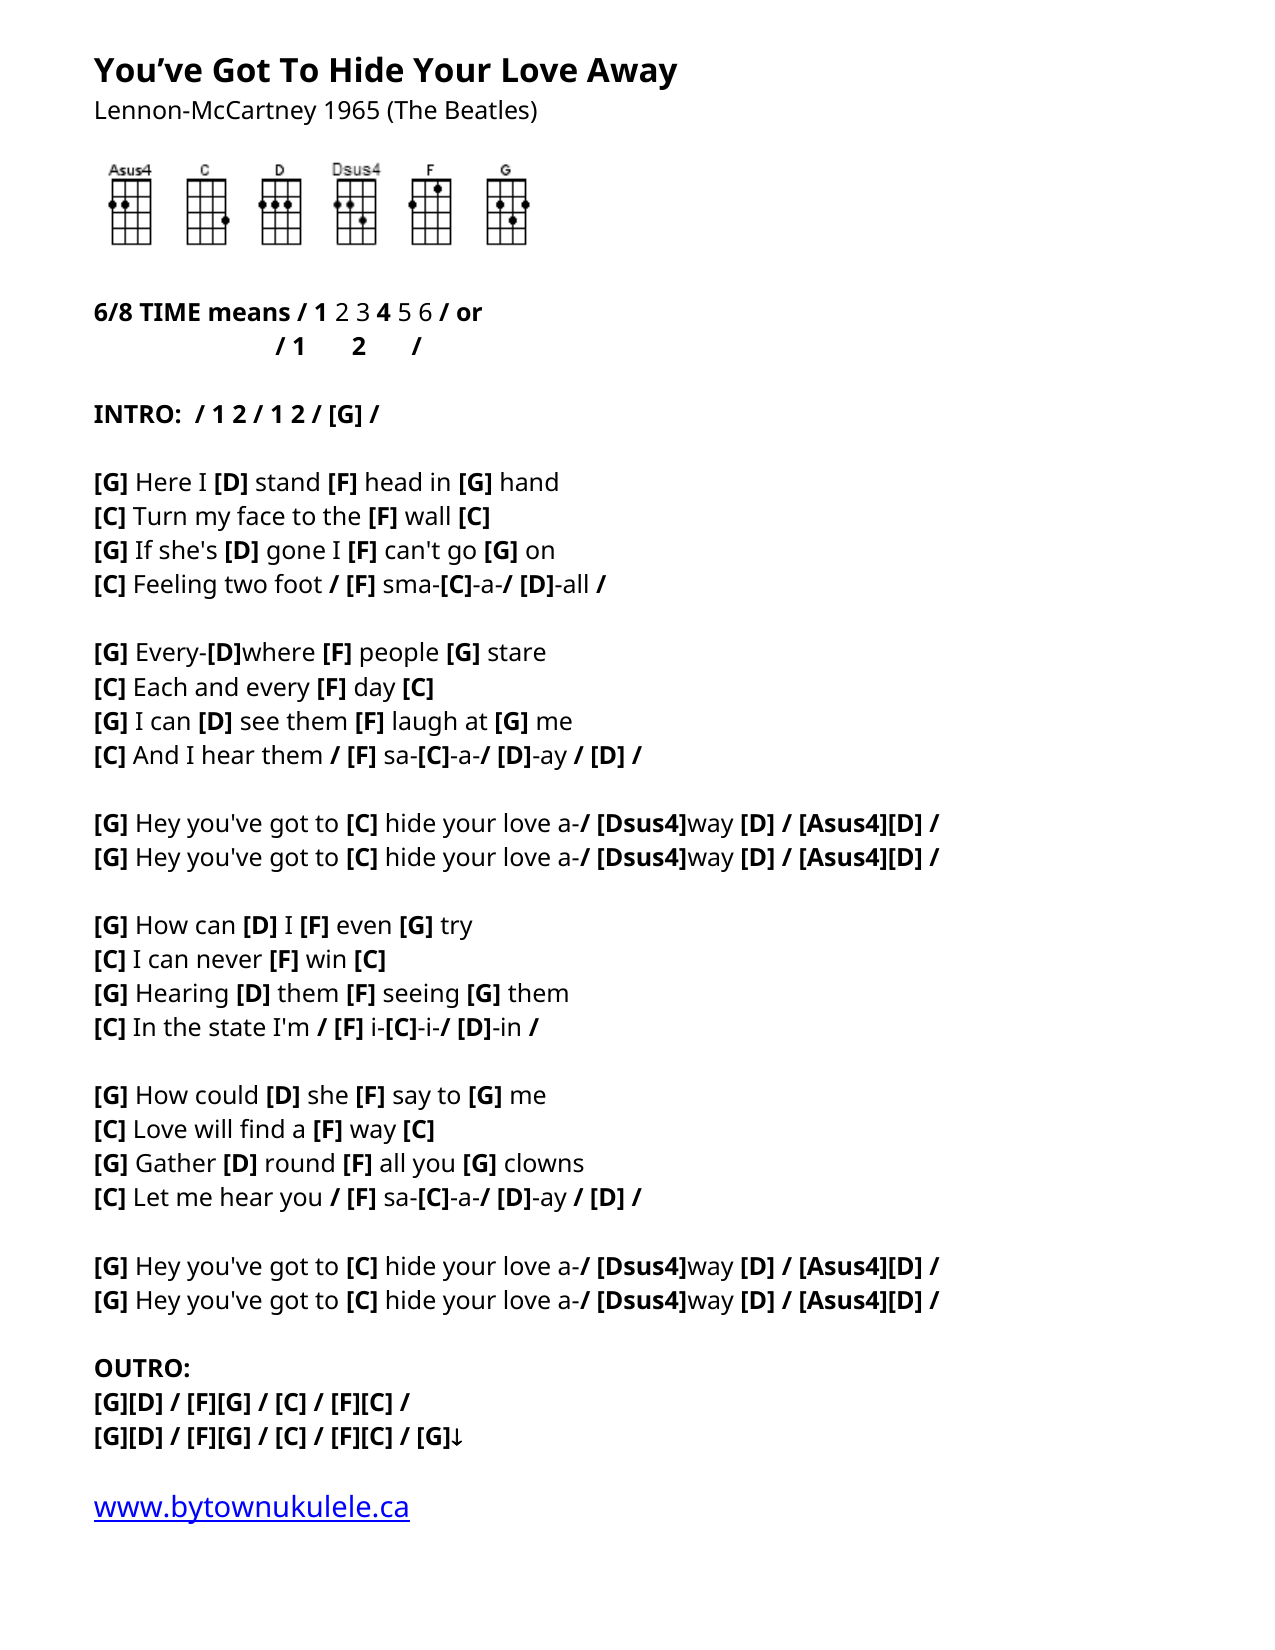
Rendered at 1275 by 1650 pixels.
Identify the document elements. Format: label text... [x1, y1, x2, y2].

text [G] Every-[D]where [F] people [G] stare [94, 635, 1256, 669]
text [G][D] / [F][G] / [C] / [F][C] / [G] [94, 1418, 1256, 1453]
text [G] How could [D] she [F] say to [G] me [94, 1078, 1256, 1112]
text [C] Feeling two foot / [F] sma-[C]-a-/ [D]-all / [94, 567, 1256, 601]
text [G] If she's [D] gone I [F] can't go [G] on [94, 533, 1256, 567]
text [C] Turn my face to the [F] wall [C] [94, 499, 1256, 533]
text [G] Hey you've got to [C] hide your love a-/ [Dsus4]way [D] / [Asus4][D] / [94, 1248, 1256, 1282]
text 6/8 TIME means / 1 2 3 4 5 6 / or [94, 294, 1256, 328]
text [C] In the state I'm / [F] i-[C]-i-/ [D]-in / [94, 1010, 1256, 1044]
text www.bytownukulele.ca [94, 1487, 1256, 1526]
picture [93, 160, 544, 261]
text [G] Gather [D] round [F] all you [G] clowns [94, 1146, 1256, 1180]
text [G] How can [D] I [F] even [G] try [94, 908, 1256, 942]
text [G] Hearing [D] them [F] seeing [G] them [94, 976, 1256, 1010]
text [G] Hey you've got to [C] hide your love a-/ [Dsus4]way [D] / [Asus4][D] / [94, 1282, 1256, 1316]
text [G] Here I [D] stand [F] head in [G] hand [94, 465, 1256, 499]
text [C] Each and every [F] day [C] [94, 669, 1256, 703]
text [G] I can [D] see them [F] laugh at [G] me [94, 703, 1256, 737]
text [C] Love will find a [F] way [C] [94, 1112, 1256, 1146]
text [C] And I hear them / [F] sa-[C]-a-/ [D]-ay / [D] / [94, 737, 1256, 771]
text [C] Let me hear you / [F] sa-[C]-a-/ [D]-ay / [D] / [94, 1180, 1256, 1214]
text Lennon-McCartney 1965 (The Beatles) [94, 92, 1256, 126]
text [G] Hey you've got to [C] hide your love a-/ [Dsus4]way [D] / [Asus4][D] / [94, 839, 1256, 873]
text INTRO: / 1 2 / 1 2 / [G] / [94, 397, 1256, 431]
text [G][D] / [F][G] / [C] / [F][C] / [94, 1384, 1256, 1418]
text / 1 2 / [94, 328, 1256, 363]
text OUTRO: [94, 1350, 1256, 1384]
text [C] I can never [F] win [C] [94, 942, 1256, 976]
text [G] Hey you've got to [C] hide your love a-/ [Dsus4]way [D] / [Asus4][D] / [94, 805, 1256, 839]
subtitle You’ve Got To Hide Your Love Away [94, 47, 1256, 92]
